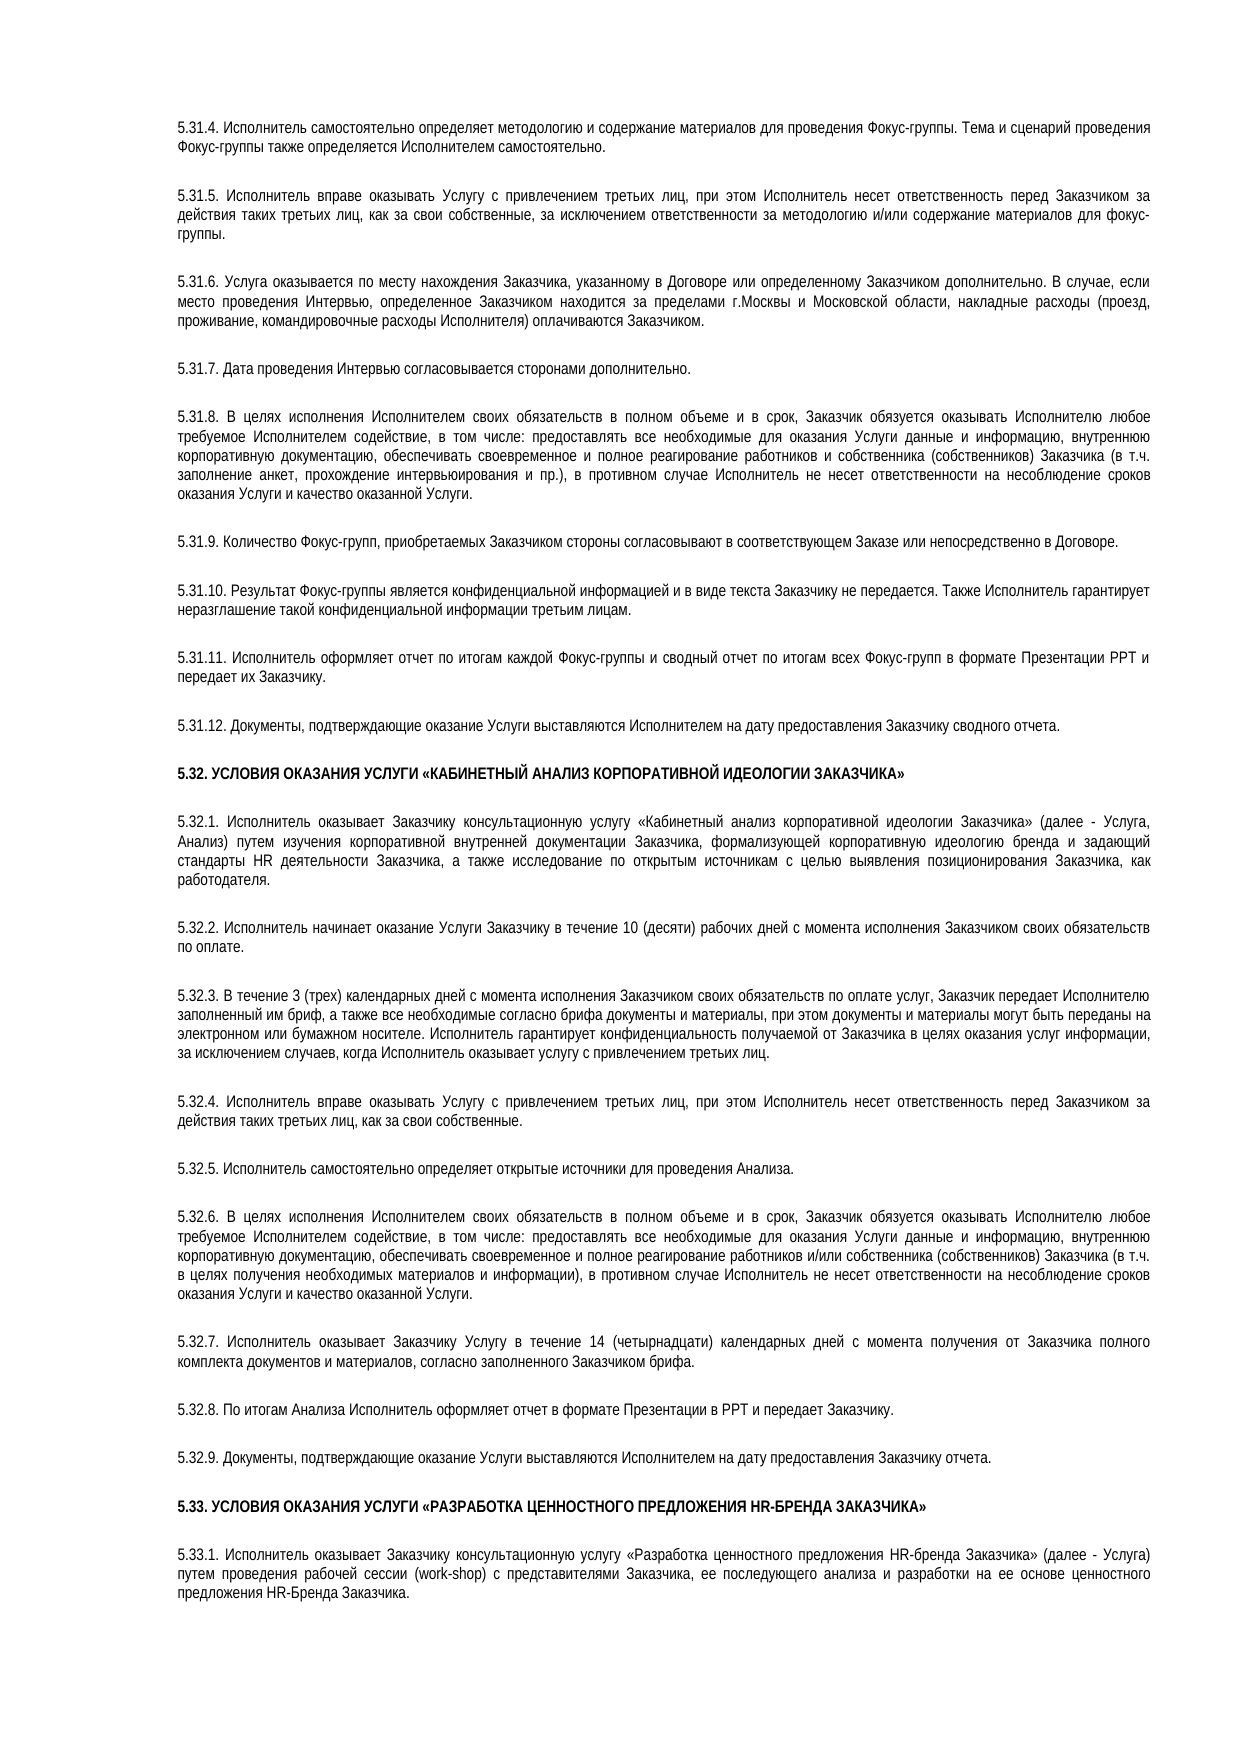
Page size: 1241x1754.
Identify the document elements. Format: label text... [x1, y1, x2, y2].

text 5.31.11. Исполнитель оформляет отчет по итогам каждой Фокус-группы и сводный отчет по итогам всех Фокус-групп в формате Презентации РРТ и передает их Заказчику. [177, 648, 1152, 686]
text 5.31.9. Количество Фокус-групп, приобретаемых Заказчиком стороны согласовывают в соответствующем Заказе или непосредственно в Договоре. [177, 532, 1152, 551]
text 5.31.5. Исполнитель вправе оказывать Услугу с привлечением третьих лиц, при этом Исполнитель несет ответственность перед Заказчиком за действия таких третьих лиц, как за свои собственные, за исключением ответственности за методологию и/или содержание материалов для фокус-группы. [177, 186, 1152, 243]
text 5.32.4. Исполнитель вправе оказывать Услугу с привлечением третьих лиц, при этом Исполнитель несет ответственность перед Заказчиком за действия таких третьих лиц, как за свои собственные. [177, 1091, 1152, 1130]
text 5.31.8. В целях исполнения Исполнителем своих обязательств в полном объеме и в срок, Заказчик обязуется оказывать Исполнителю любое требуемое Исполнителем содействие, в том числе: предоставлять все необходимые для оказания Услуги данные и информацию, внутреннюю корпоративную документацию, обеспечивать своевременное и полное реагирование работников и собственника (собственников) Заказчика (в т.ч. заполнение анкет, прохождение интервьюирования и пр.), в противном случае Исполнитель не несет ответственности на несоблюдение сроков оказания Услуги и качество оказанной Услуги. [177, 407, 1152, 503]
text 5.32.2. Исполнитель начинает оказание Услуги Заказчику в течение 10 (десяти) рабочих дней с момента исполнения Заказчиком своих обязательств по оплате. [177, 918, 1152, 956]
text 5.31.10. Результат Фокус-группы является конфиденциальной информацией и в виде текста Заказчику не передается. Также Исполнитель гарантирует неразглашение такой конфиденциальной информации третьим лицам. [177, 581, 1152, 619]
text 5.33. УСЛОВИЯ ОКАЗАНИЯ УСЛУГИ «РАЗРАБОТКА ЦЕННОСТНОГО ПРЕДЛОЖЕНИЯ HR-БРЕНДА ЗАКАЗЧИКА» [177, 1496, 1152, 1516]
text 5.32.1. Исполнитель оказывает Заказчику консультационную услугу «Кабинетный анализ корпоративной идеологии Заказчика» (далее - Услуга, Анализ) путем изучения корпоративной внутренней документации Заказчика, формализующей корпоративную идеологию бренда и задающий стандарты HR деятельности Заказчика, а также исследование по открытым источникам с целью выявления позиционирования Заказчика, как работодателя. [177, 812, 1152, 889]
text 5.32.9. Документы, подтверждающие оказание Услуги выставляются Исполнителем на дату предоставления Заказчику отчета. [177, 1448, 1152, 1467]
text 5.31.7. Дата проведения Интервью согласовывается сторонами дополнительно. [177, 359, 1152, 378]
text 5.31.4. Исполнитель самостоятельно определяет методологию и содержание материалов для проведения Фокус-группы. Тема и сценарий проведения Фокус-группы также определяется Исполнителем самостоятельно. [177, 118, 1152, 156]
text 5.32.8. По итогам Анализа Исполнитель оформляет отчет в формате Презентации в РРТ и передает Заказчику. [177, 1400, 1152, 1419]
text 5.32.7. Исполнитель оказывает Заказчику Услугу в течение 14 (четырнадцати) календарных дней с момента получения от Заказчика полного комплекта документов и материалов, согласно заполненного Заказчиком брифа. [177, 1332, 1152, 1371]
text 5.32.3. В течение 3 (трех) календарных дней с момента исполнения Заказчиком своих обязательств по оплате услуг, Заказчик передает Исполнителю заполненный им бриф, а также все необходимые согласно брифа документы и материалы, при этом документы и материалы могут быть переданы на электронном или бумажном носителе. Исполнитель гарантирует конфиденциальность получаемой от Заказчика в целях оказания услуг информации, за исключением случаев, когда Исполнитель оказывает услугу с привлечением третьих лиц. [177, 986, 1152, 1062]
text 5.32. УСЛОВИЯ ОКАЗАНИЯ УСЛУГИ «КАБИНЕТНЫЙ АНАЛИЗ КОРПОРАТИВНОЙ ИДЕОЛОГИИ ЗАКАЗЧИКА» [177, 764, 1152, 783]
text 5.32.5. Исполнитель самостоятельно определяет открытые источники для проведения Анализа. [177, 1159, 1152, 1178]
text 5.32.6. В целях исполнения Исполнителем своих обязательств в полном объеме и в срок, Заказчик обязуется оказывать Исполнителю любое требуемое Исполнителем содействие, в том числе: предоставлять все необходимые для оказания Услуги данные и информацию, внутреннюю корпоративную документацию, обеспечивать своевременное и полное реагирование работников и/или собственника (собственников) Заказчика (в т.ч. в целях получения необходимых материалов и информации), в противном случае Исполнитель не несет ответственности на несоблюдение сроков оказания Услуги и качество оказанной Услуги. [177, 1207, 1152, 1303]
text 5.31.12. Документы, подтверждающие оказание Услуги выставляются Исполнителем на дату предоставления Заказчику сводного отчета. [177, 716, 1152, 735]
text 5.31.6. Услуга оказывается по месту нахождения Заказчика, указанному в Договоре или определенному Заказчиком дополнительно. В случае, если место проведения Интервью, определенное Заказчиком находится за пределами г.Москвы и Московской области, накладные расходы (проезд, проживание, командировочные расходы Исполнителя) оплачиваются Заказчиком. [177, 272, 1152, 330]
text 5.33.1. Исполнитель оказывает Заказчику консультационную услугу «Разработка ценностного предложения HR-бренда Заказчика» (далее - Услуга) путем проведения рабочей сессии (work-shop) с представителями Заказчика, ее последующего анализа и разработки на ее основе ценностного предложения HR-Бренда Заказчика. [177, 1545, 1152, 1602]
